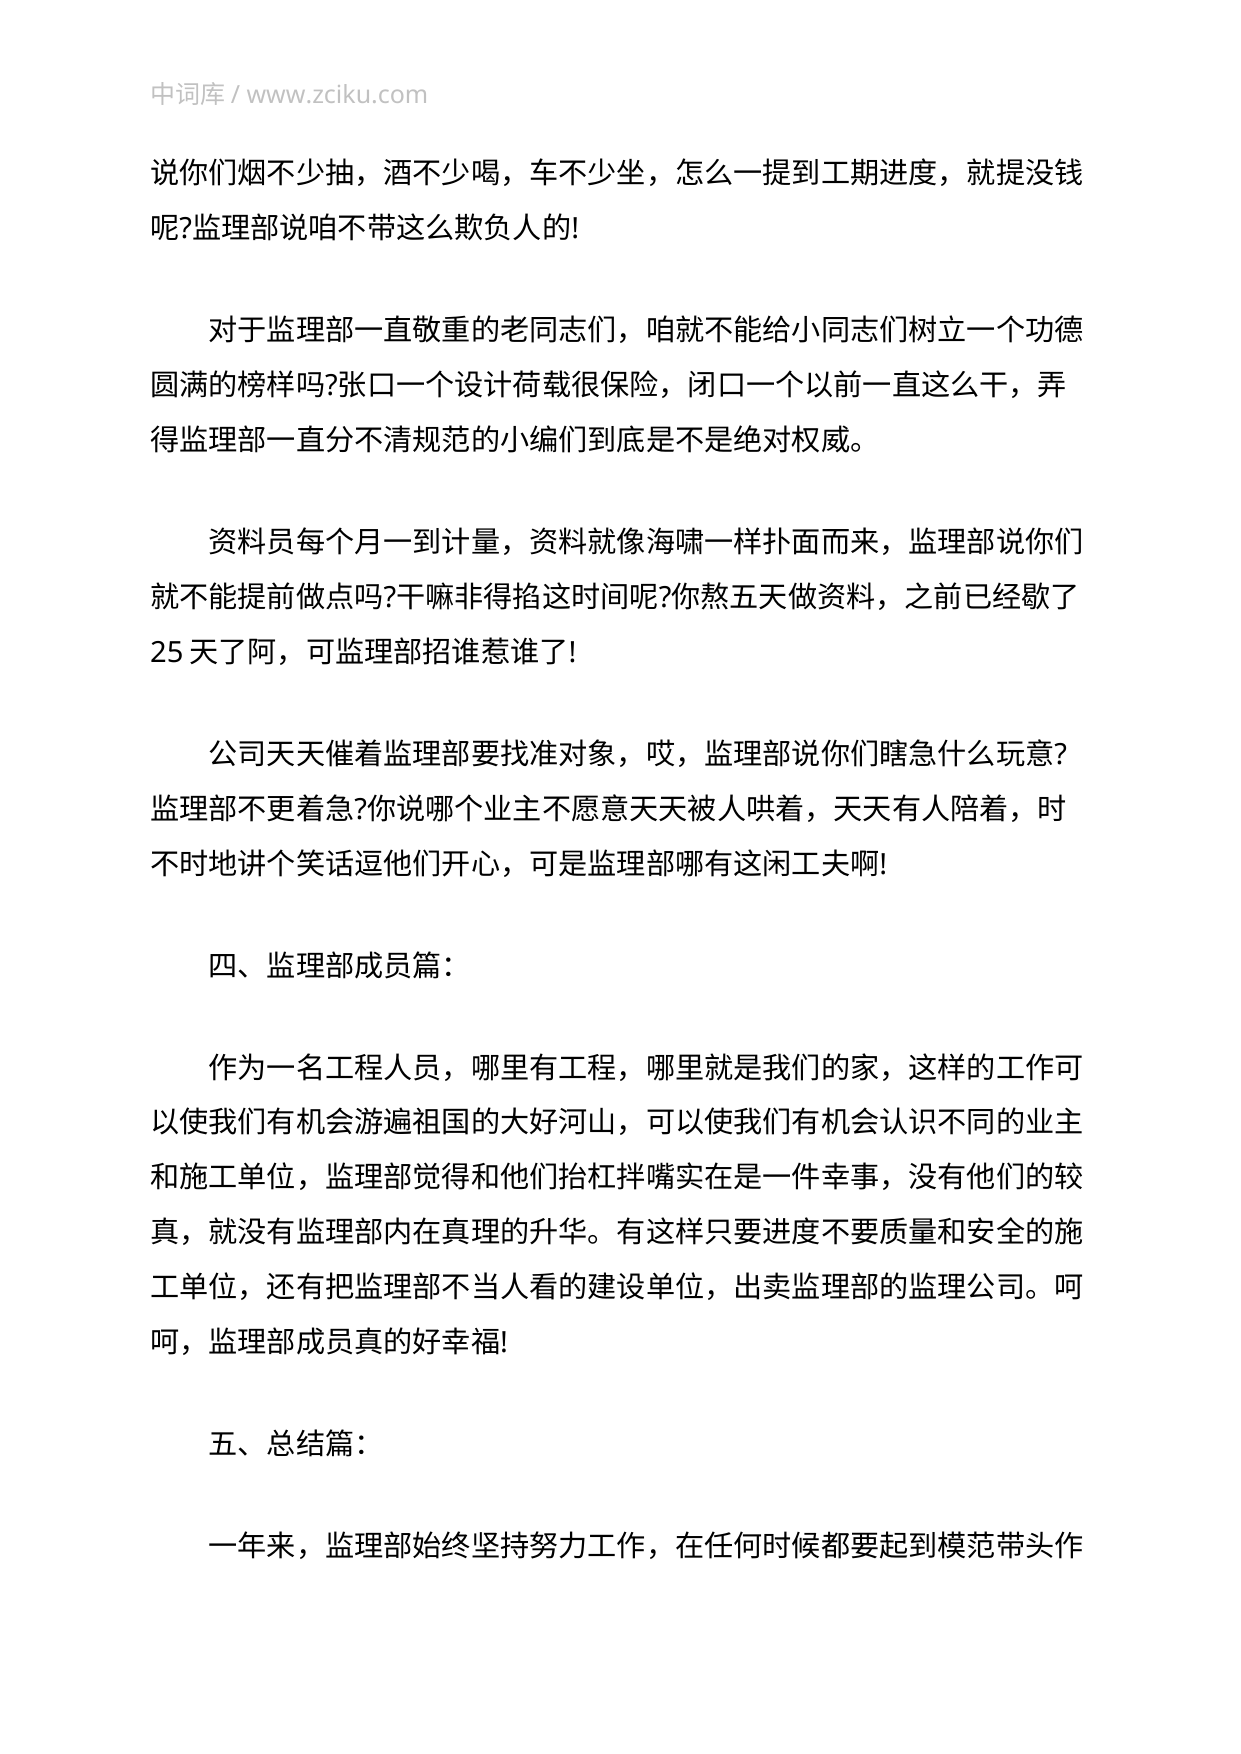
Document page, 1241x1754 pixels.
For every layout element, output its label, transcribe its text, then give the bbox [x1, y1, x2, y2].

text 公司天天催着监理部要找准对象，哎，监理部说你们瞎急什么玩意?监理部不更着急?你说哪个业主不愿意天天被人哄着，天天有人陪着，时不时地讲个笑话逗他们开心，可是监理部哪有这闲工夫啊! [150, 730, 1090, 883]
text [150, 150, 1090, 247]
text 四、监理部成员篇： [150, 942, 1090, 985]
text 资料员每个月一到计量，资料就像海啸一样扑面而来，监理部说你们就不能提前做点吗?干嘛非得掐这时间呢?你熬五天做资料，之前已经歇了25天了阿，可监理部招谁惹谁了! [150, 518, 1090, 671]
text 五、总结篇： [150, 1421, 1090, 1463]
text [150, 1522, 1090, 1565]
text 作为一名工程人员，哪里有工程，哪里就是我们的家，这样的工作可以使我们有机会游遍祖国的大好河山，可以使我们有机会认识不同的业主和施工单位，监理部觉得和他们抬杠拌嘴实在是一件幸事，没有他们的较真，就没有监理部内在真理的升华。有这样只要进度不要质量和安全的施工单位，还有把监理部不当人看的建设单位，出卖监理部的监理公司。呵呵，监理部成员真的好幸福! [150, 1044, 1090, 1361]
text 对于监理部一直敬重的老同志们，咱就不能给小同志们树立一个功德圆满的榜样吗?张口一个设计荷载很保险，闭口一个以前一直这么干，弄得监理部一直分不清规范的小编们到底是不是绝对权威。 [150, 307, 1090, 459]
